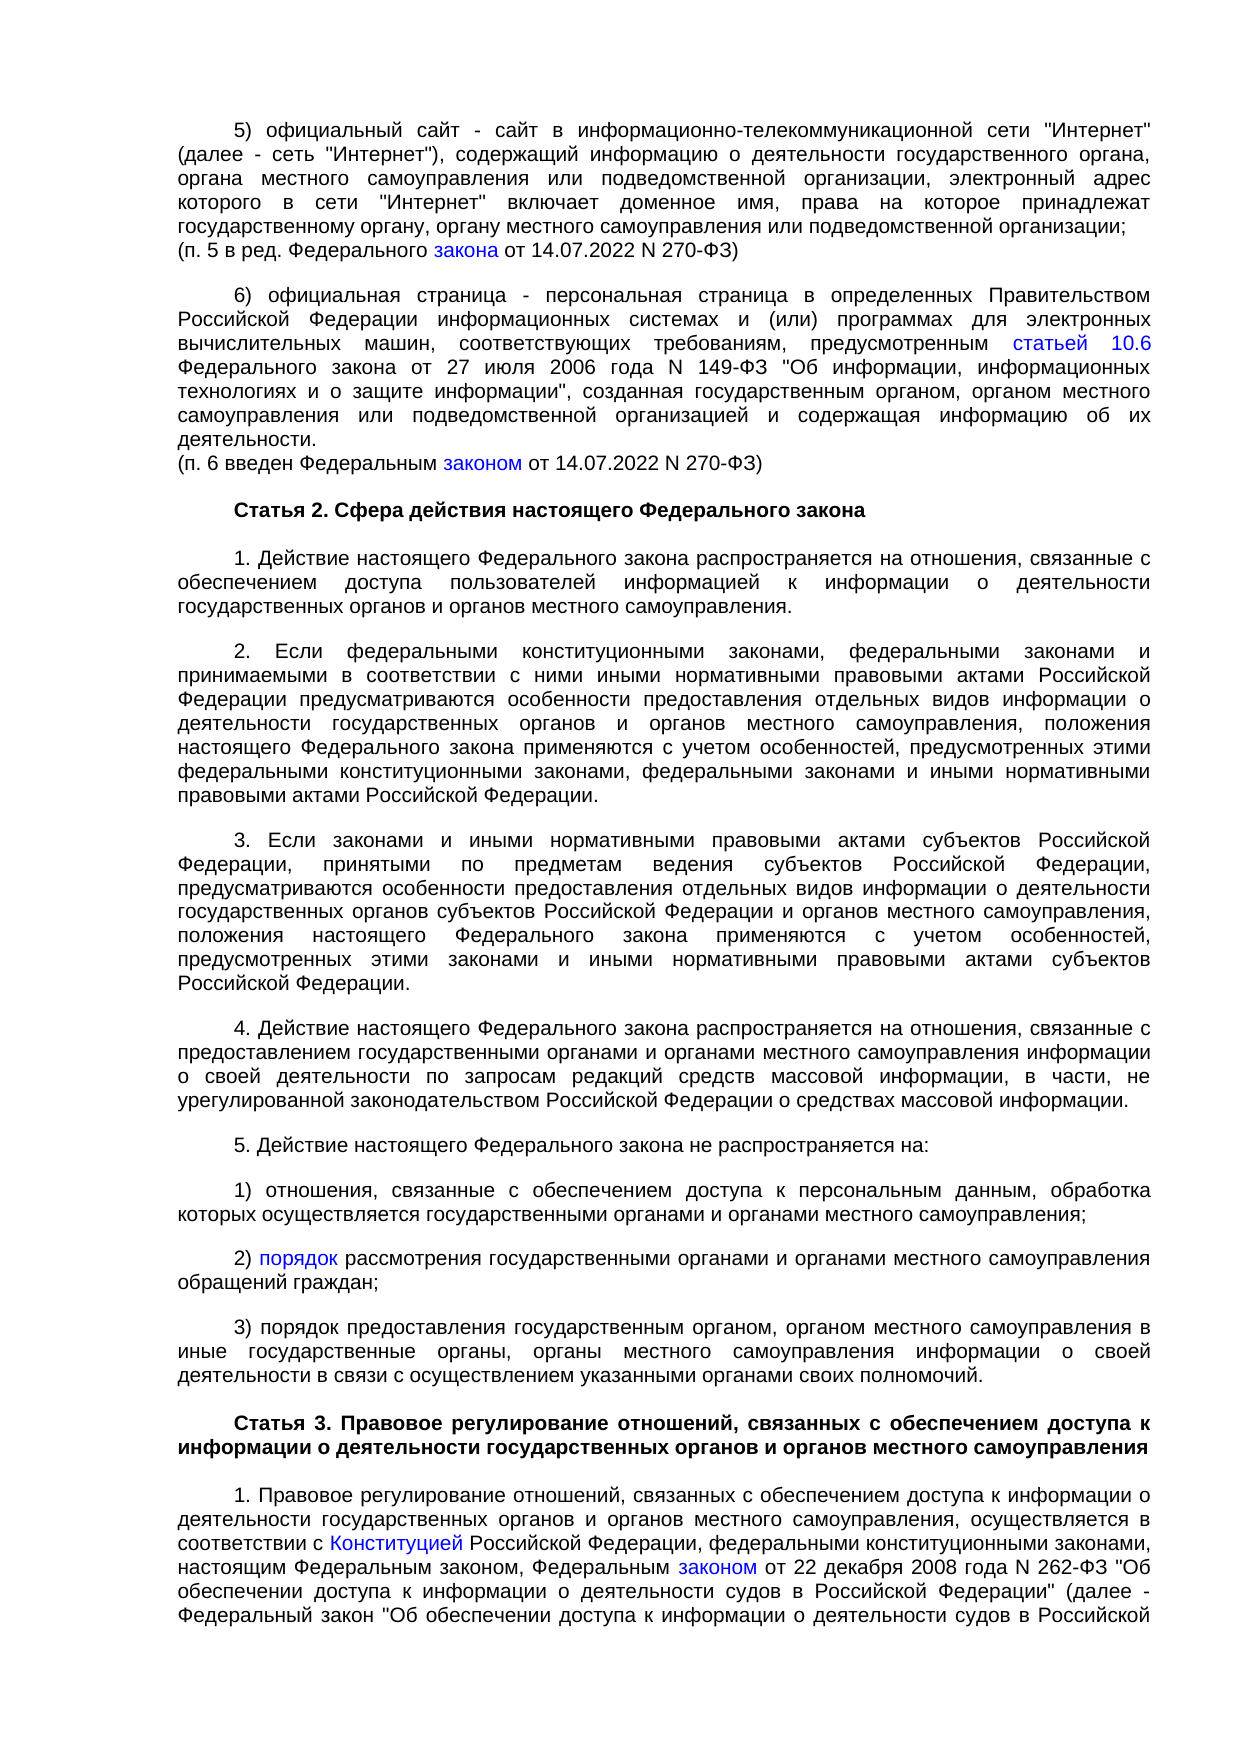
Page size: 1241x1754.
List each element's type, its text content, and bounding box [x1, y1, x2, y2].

text 4. Действие настоящего Федерального закона распространяется на отношения, связанные с предоставлением государственными органами и органами местного самоуправления информации о своей деятельности по запросам редакций средств массовой информации, в части, не урегулированной законодательством Российской Федерации о средствах массовой информации. [177, 1016, 1152, 1112]
text (п. 5 в ред. Федерального закона от 14.07.2022 N 270-ФЗ) [177, 238, 1152, 262]
text 6) официальная страница - персональная страница в определенных Правительством Российской Федерации информационных системах и (или) программах для электронных вычислительных машин, соответствующих требованиям, предусмотренным статьей 10.6 Федерального закона от 27 июля 2006 года N 149-ФЗ "Об информации, информационных технологиях и о защите информации", созданная государственным органом, органом местного самоуправления или подведомственной организацией и содержащая информацию об их деятельности. [177, 283, 1152, 450]
text 5) официальный сайт - сайт в информационно-телекоммуникационной сети "Интернет" (далее - сеть "Интернет"), содержащий информацию о деятельности государственного органа, органа местного самоуправления или подведомственной организации, электронный адрес которого в сети "Интернет" включает доменное имя, права на которое принадлежат государственному органу, органу местного самоуправления или подведомственной организации; [177, 118, 1152, 238]
text 5. Действие настоящего Федерального закона не распространяется на: [177, 1133, 1152, 1157]
text 1. Действие настоящего Федерального закона распространяется на отношения, связанные с обеспечением доступа пользователей информацией к информации о деятельности государственных органов и органов местного самоуправления. [177, 546, 1152, 618]
text 2) порядок рассмотрения государственными органами и органами местного самоуправления обращений граждан; [177, 1246, 1152, 1294]
text 3. Если законами и иными нормативными правовыми актами субъектов Российской Федерации, принятыми по предметам ведения субъектов Российской Федерации, предусматриваются особенности предоставления отдельных видов информации о деятельности государственных органов субъектов Российской Федерации и органов местного самоуправления, положения настоящего Федерального закона применяются с учетом особенностей, предусмотренных этими законами и иными нормативными правовыми актами субъектов Российской Федерации. [177, 827, 1152, 995]
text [177, 1483, 1152, 1626]
text 3) порядок предоставления государственным органом, органом местного самоуправления в иные государственные органы, органы местного самоуправления информации о своей деятельности в связи с осуществлением указанными органами своих полномочий. [177, 1315, 1152, 1387]
title Статья 3. Правовое регулирование отношений, связанных с обеспечением доступа к информации о деятельности государственных органов и органов местного самоуправления [177, 1411, 1152, 1459]
text 1) отношения, связанные с обеспечением доступа к персональным данным, обработка которых осуществляется государственными органами и органами местного самоуправления; [177, 1177, 1152, 1225]
text 2. Если федеральными конституционными законами, федеральными законами и принимаемыми в соответствии с ними иными нормативными правовыми актами Российской Федерации предусматриваются особенности предоставления отдельных видов информации о деятельности государственных органов и органов местного самоуправления, положения настоящего Федерального закона применяются с учетом особенностей, предусмотренных этими федеральными конституционными законами, федеральными законами и иными нормативными правовыми актами Российской Федерации. [177, 639, 1152, 807]
title Статья 2. Сфера действия настоящего Федерального закона [177, 498, 1152, 522]
text (п. 6 введен Федеральным законом от 14.07.2022 N 270-ФЗ) [177, 450, 1152, 474]
